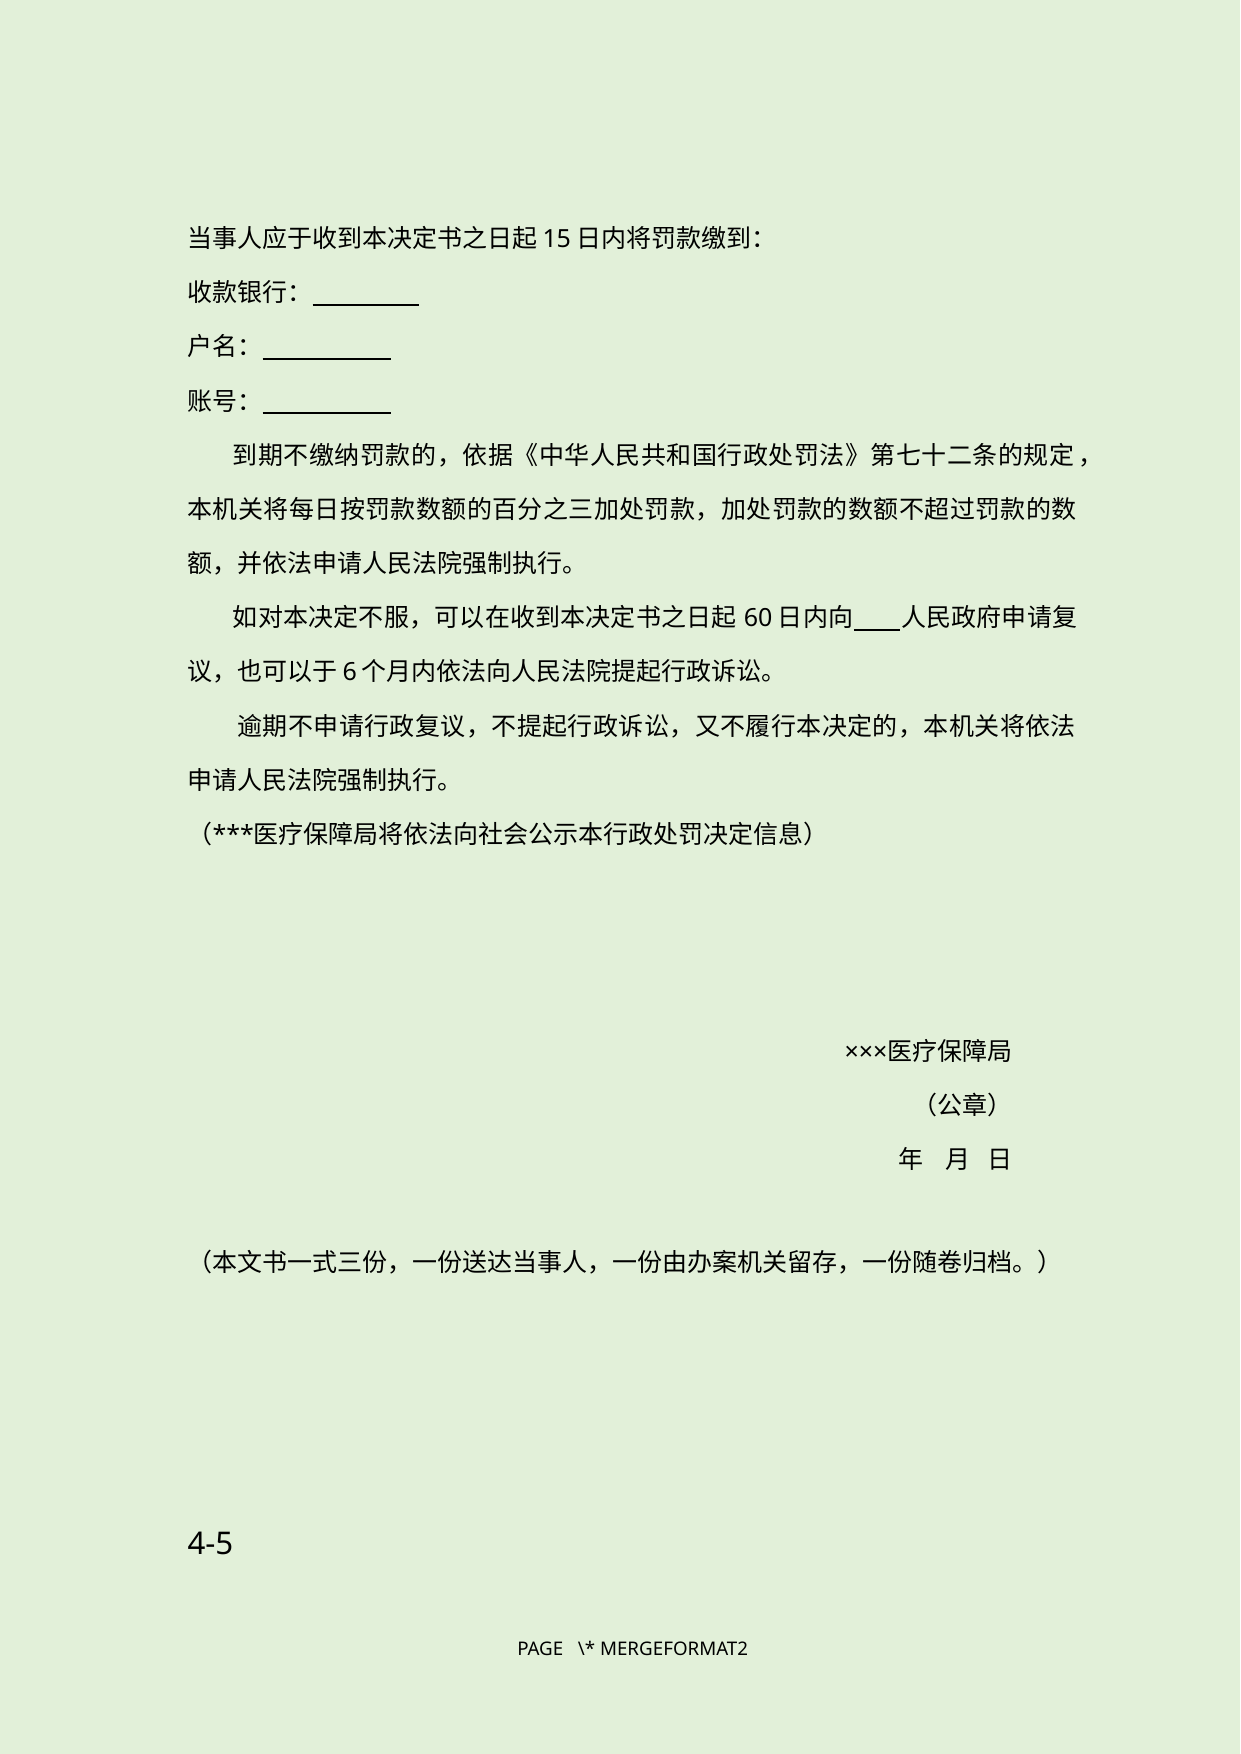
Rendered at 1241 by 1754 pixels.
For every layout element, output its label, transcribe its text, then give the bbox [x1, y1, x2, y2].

text 户名： [187, 312, 1078, 367]
text 逾期不申请行政复议，不提起行政诉讼，又不履行本决定的，本机关将依法申请人民法院强制执行。 [187, 692, 1078, 800]
text ×××医疗保障局 [187, 1017, 1012, 1071]
text 如对本决定不服，可以在收到本决定书之日起60日内向 人民政府申请复议，也可以于6个月内依法向人民法院提起行政诉讼。 [187, 583, 1078, 692]
text （公章） [187, 1071, 1012, 1125]
text 到期不缴纳罚款的，依据《中华人民共和国行政处罚法》第七十二条的规定，本机关将每日按罚款数额的百分之三加处罚款，加处罚款的数额不超过罚款的数额，并依法申请人民法院强制执行。 [187, 421, 1078, 583]
text 4-5 [187, 1521, 1078, 1562]
text 当事人应于收到本决定书之日起15日内将罚款缴到： [187, 204, 1078, 258]
text （本文书一式三份，一份送达当事人，一份由办案机关留存，一份随卷归档。） [187, 1233, 1078, 1281]
text （***医疗保障局将依法向社会公示本行政处罚决定信息） [187, 800, 1078, 854]
text 账号： [187, 367, 1078, 421]
text 收款银行： [187, 258, 1078, 312]
text 年 月 日 [187, 1125, 1012, 1179]
